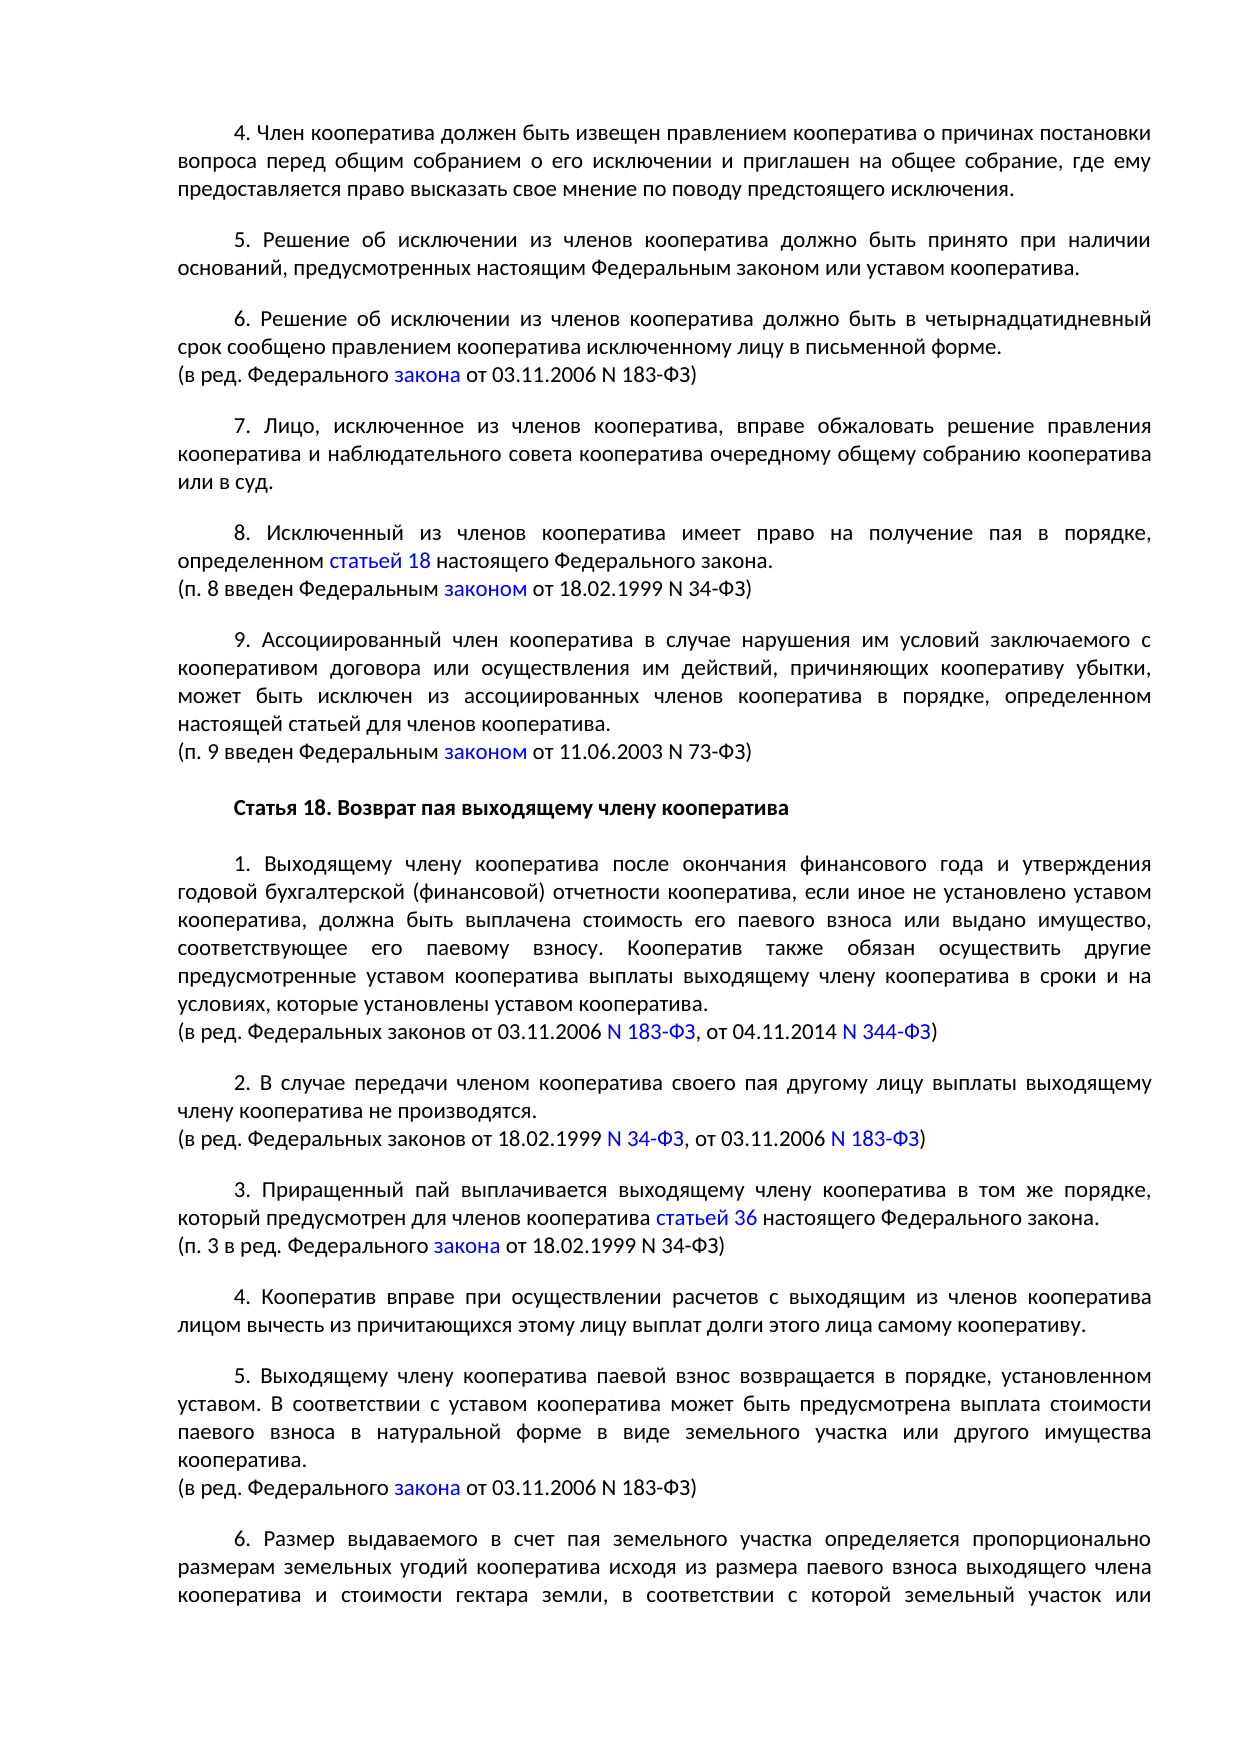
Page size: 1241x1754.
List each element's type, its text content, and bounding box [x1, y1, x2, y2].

text (в ред. Федерального закона от 03.11.2006 N 183-ФЗ) [177, 1473, 1152, 1501]
text (в ред. Федерального закона от 03.11.2006 N 183-ФЗ) [177, 360, 1152, 388]
text 9. Ассоциированный член кооператива в случае нарушения им условий заключаемого с кооперативом договора или осуществления им действий, причиняющих кооперативу убытки, может быть исключен из ассоциированных членов кооператива в порядке, определенном настоящей статьей для членов кооператива. [177, 625, 1152, 737]
text 2. В случае передачи членом кооператива своего пая другому лицу выплаты выходящему члену кооператива не производятся. [177, 1068, 1152, 1124]
title Статья 18. Возврат пая выходящему члену кооператива [177, 793, 1152, 821]
text 6. Решение об исключении из членов кооператива должно быть в четырнадцатидневный срок сообщено правлением кооператива исключенному лицу в письменной форме. [177, 304, 1152, 360]
text 4. Член кооператива должен быть извещен правлением кооператива о причинах постановки вопроса перед общим собранием о его исключении и приглашен на общее собрание, где ему предоставляется право высказать свое мнение по поводу предстоящего исключения. [177, 118, 1152, 202]
text (п. 8 введен Федеральным законом от 18.02.1999 N 34-ФЗ) [177, 574, 1152, 602]
text 5. Выходящему члену кооператива паевой взнос возвращается в порядке, установленном уставом. В соответствии с уставом кооператива может быть предусмотрена выплата стоимости паевого взноса в натуральной форме в виде земельного участка или другого имущества кооператива. [177, 1361, 1152, 1473]
text 8. Исключенный из членов кооператива имеет право на получение пая в порядке, определенном статьей 18 настоящего Федерального закона. [177, 518, 1152, 574]
text (п. 3 в ред. Федерального закона от 18.02.1999 N 34-ФЗ) [177, 1231, 1152, 1259]
text 4. Кооператив вправе при осуществлении расчетов с выходящим из членов кооператива лицом вычесть из причитающихся этому лицу выплат долги этого лица самому кооперативу. [177, 1282, 1152, 1338]
text (в ред. Федеральных законов от 03.11.2006 N 183-ФЗ, от 04.11.2014 N 344-ФЗ) [177, 1017, 1152, 1045]
text 1. Выходящему члену кооператива после окончания финансового года и утверждения годовой бухгалтерской (финансовой) отчетности кооператива, если иное не установлено уставом кооператива, должна быть выплачена стоимость его паевого взноса или выдано имущество, соответствующее его паевому взносу. Кооператив также обязан осуществить другие предусмотренные уставом кооператива выплаты выходящему члену кооператива в сроки и на условиях, которые установлены уставом кооператива. [177, 849, 1152, 1017]
text (п. 9 введен Федеральным законом от 11.06.2003 N 73-ФЗ) [177, 737, 1152, 765]
text 3. Приращенный пай выплачивается выходящему члену кооператива в том же порядке, который предусмотрен для членов кооператива статьей 36 настоящего Федерального закона. [177, 1175, 1152, 1231]
text 7. Лицо, исключенное из членов кооператива, вправе обжаловать решение правления кооператива и наблюдательного совета кооператива очередному общему собранию кооператива или в суд. [177, 411, 1152, 495]
text 5. Решение об исключении из членов кооператива должно быть принято при наличии оснований, предусмотренных настоящим Федеральным законом или уставом кооператива. [177, 225, 1152, 281]
text (в ред. Федеральных законов от 18.02.1999 N 34-ФЗ, от 03.11.2006 N 183-ФЗ) [177, 1124, 1152, 1152]
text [177, 1524, 1152, 1608]
